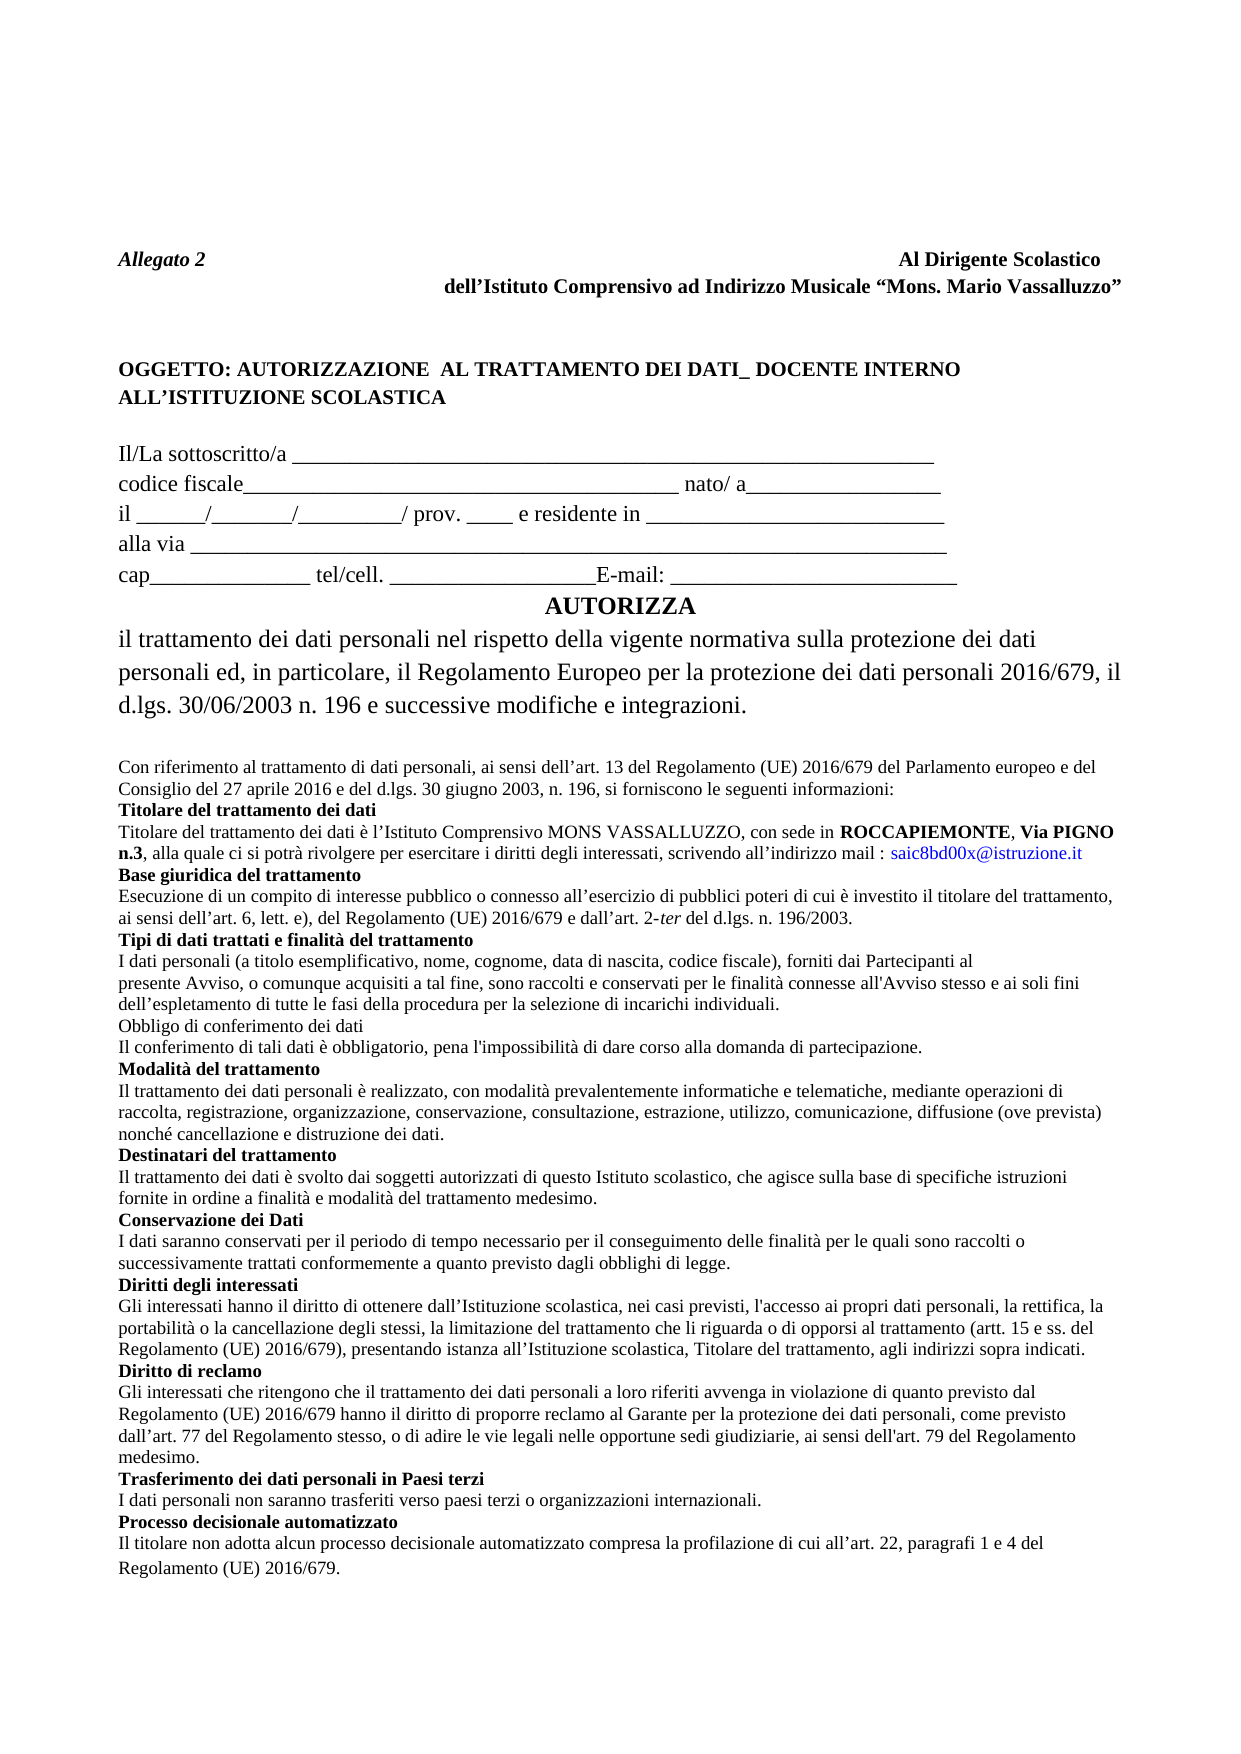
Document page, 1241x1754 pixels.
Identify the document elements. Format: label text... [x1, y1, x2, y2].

text Conservazione dei Dati [118, 1209, 1122, 1230]
text OGGETTO: AUTORIZZAZIONE AL TRATTAMENTO DEI DATI_ DOCENTE INTERNO ALL’ISTITUZIONE SCOLASTICA [118, 357, 1122, 409]
text alla via __________________________________________________________________ [118, 531, 1122, 557]
text cap______________ tel/cell. __________________E-mail: _________________________ [118, 561, 1122, 587]
text I dati personali non saranno trasferiti verso paesi terzi o organizzazioni internazionali. [118, 1489, 1122, 1511]
text Titolare del trattamento dei dati è l’Istituto Comprensivo MONS VASSALLUZZO, con sede in ROCCAPIEMONTE, Via PIGNO n.3, alla quale ci si potrà rivolgere per esercitare i diritti degli interessati, scrivendo all’indirizzo mail : saic8bd00x@istruzione.it [118, 821, 1122, 864]
text Il/La sottoscritto/a ________________________________________________________ [118, 440, 1122, 466]
text Destinatari del trattamento [118, 1144, 1122, 1166]
text Il trattamento dei dati personali è realizzato, con modalità prevalentemente informatiche e telematiche, mediante operazioni di raccolta, registrazione, organizzazione, conservazione, consultazione, estrazione, utilizzo, comunicazione, diffusione (ove prevista) nonché cancellazione e distruzione dei dati. [118, 1079, 1122, 1144]
text I dati saranno conservati per il periodo di tempo necessario per il conseguimento delle finalità per le quali sono raccolti o successivamente trattati conformemente a quanto previsto dagli obblighi di legge. [118, 1230, 1122, 1273]
text Titolare del trattamento dei dati [118, 799, 1122, 821]
text Diritto di reclamo [118, 1360, 1122, 1381]
text codice fiscale______________________________________ nato/ a_________________ [118, 470, 1122, 496]
text il ______/_______/_________/ prov. ____ e residente in __________________________ [118, 500, 1122, 527]
text Gli interessati che ritengono che il trattamento dei dati personali a loro riferiti avvenga in violazione di quanto previsto dal Regolamento (UE) 2016/679 hanno il diritto di proporre reclamo al Garante per la protezione dei dati personali, come previsto dall’art. 77 del Regolamento stesso, o di adire le vie legali nelle opportune sedi giudiziarie, ai sensi dell'art. 79 del Regolamento medesimo. [118, 1381, 1122, 1468]
text I dati personali (a titolo esemplificativo, nome, cognome, data di nascita, codice fiscale), forniti dai Partecipanti al [118, 950, 1122, 972]
text Il titolare non adotta alcun processo decisionale automatizzato compresa la profilazione di cui all’art. 22, paragrafi 1 e 4 del Regolamento (UE) 2016/679. [118, 1532, 1122, 1579]
text Allegato 2 Al Dirigente Scolastico [118, 247, 1122, 271]
text Il trattamento dei dati è svolto dai soggetti autorizzati di questo Istituto scolastico, che agisce sulla base di specifiche istruzioni fornite in ordine a finalità e modalità del trattamento medesimo. [118, 1166, 1122, 1209]
text Modalità del trattamento [118, 1058, 1122, 1079]
text Tipi di dati trattati e finalità del trattamento [118, 928, 1122, 950]
text Obbligo di conferimento dei dati [118, 1015, 1122, 1036]
text AUTORIZZA [118, 591, 1122, 620]
text Con riferimento al trattamento di dati personali, ai sensi dell’art. 13 del Regolamento (UE) 2016/679 del Parlamento europeo e del Consiglio del 27 aprile 2016 e del d.lgs. 30 giugno 2003, n. 196, si forniscono le seguenti informazioni: [118, 756, 1122, 799]
text Il conferimento di tali dati è obbligatorio, pena l'impossibilità di dare corso alla domanda di partecipazione. [118, 1036, 1122, 1058]
text Esecuzione di un compito di interesse pubblico o connesso all’esercizio di pubblici poteri di cui è investito il titolare del trattamento, ai sensi dell’art. 6, lett. e), del Regolamento (UE) 2016/679 e dall’art. 2-ter del d.lgs. n. 196/2003. [118, 885, 1122, 928]
text presente Avviso, o comunque acquisiti a tal fine, sono raccolti e conservati per le finalità connesse all'Avviso stesso e ai soli fini dell’espletamento di tutte le fasi della procedura per la selezione di incarichi individuali. [118, 972, 1122, 1015]
text dell’Istituto Comprensivo ad Indirizzo Musicale “Mons. Mario Vassalluzzo” [118, 274, 1122, 298]
text Trasferimento dei dati personali in Paesi terzi [118, 1468, 1122, 1489]
text Processo decisionale automatizzato [118, 1511, 1122, 1532]
text Diritti degli interessati [118, 1273, 1122, 1295]
text Base giuridica del trattamento [118, 864, 1122, 885]
text Gli interessati hanno il diritto di ottenere dall’Istituzione scolastica, nei casi previsti, l'accesso ai propri dati personali, la rettifica, la portabilità o la cancellazione degli stessi, la limitazione del trattamento che li riguarda o di opporsi al trattamento (artt. 15 e ss. del Regolamento (UE) 2016/679), presentando istanza all’Istituzione scolastica, Titolare del trattamento, agli indirizzi sopra indicati. [118, 1295, 1122, 1360]
text il trattamento dei dati personali nel rispetto della vigente normativa sulla protezione dei dati personali ed, in particolare, il Regolamento Europeo per la protezione dei dati personali 2016/679, il d.lgs. 30/06/2003 n. 196 e successive modifiche e integrazioni. [118, 624, 1122, 719]
